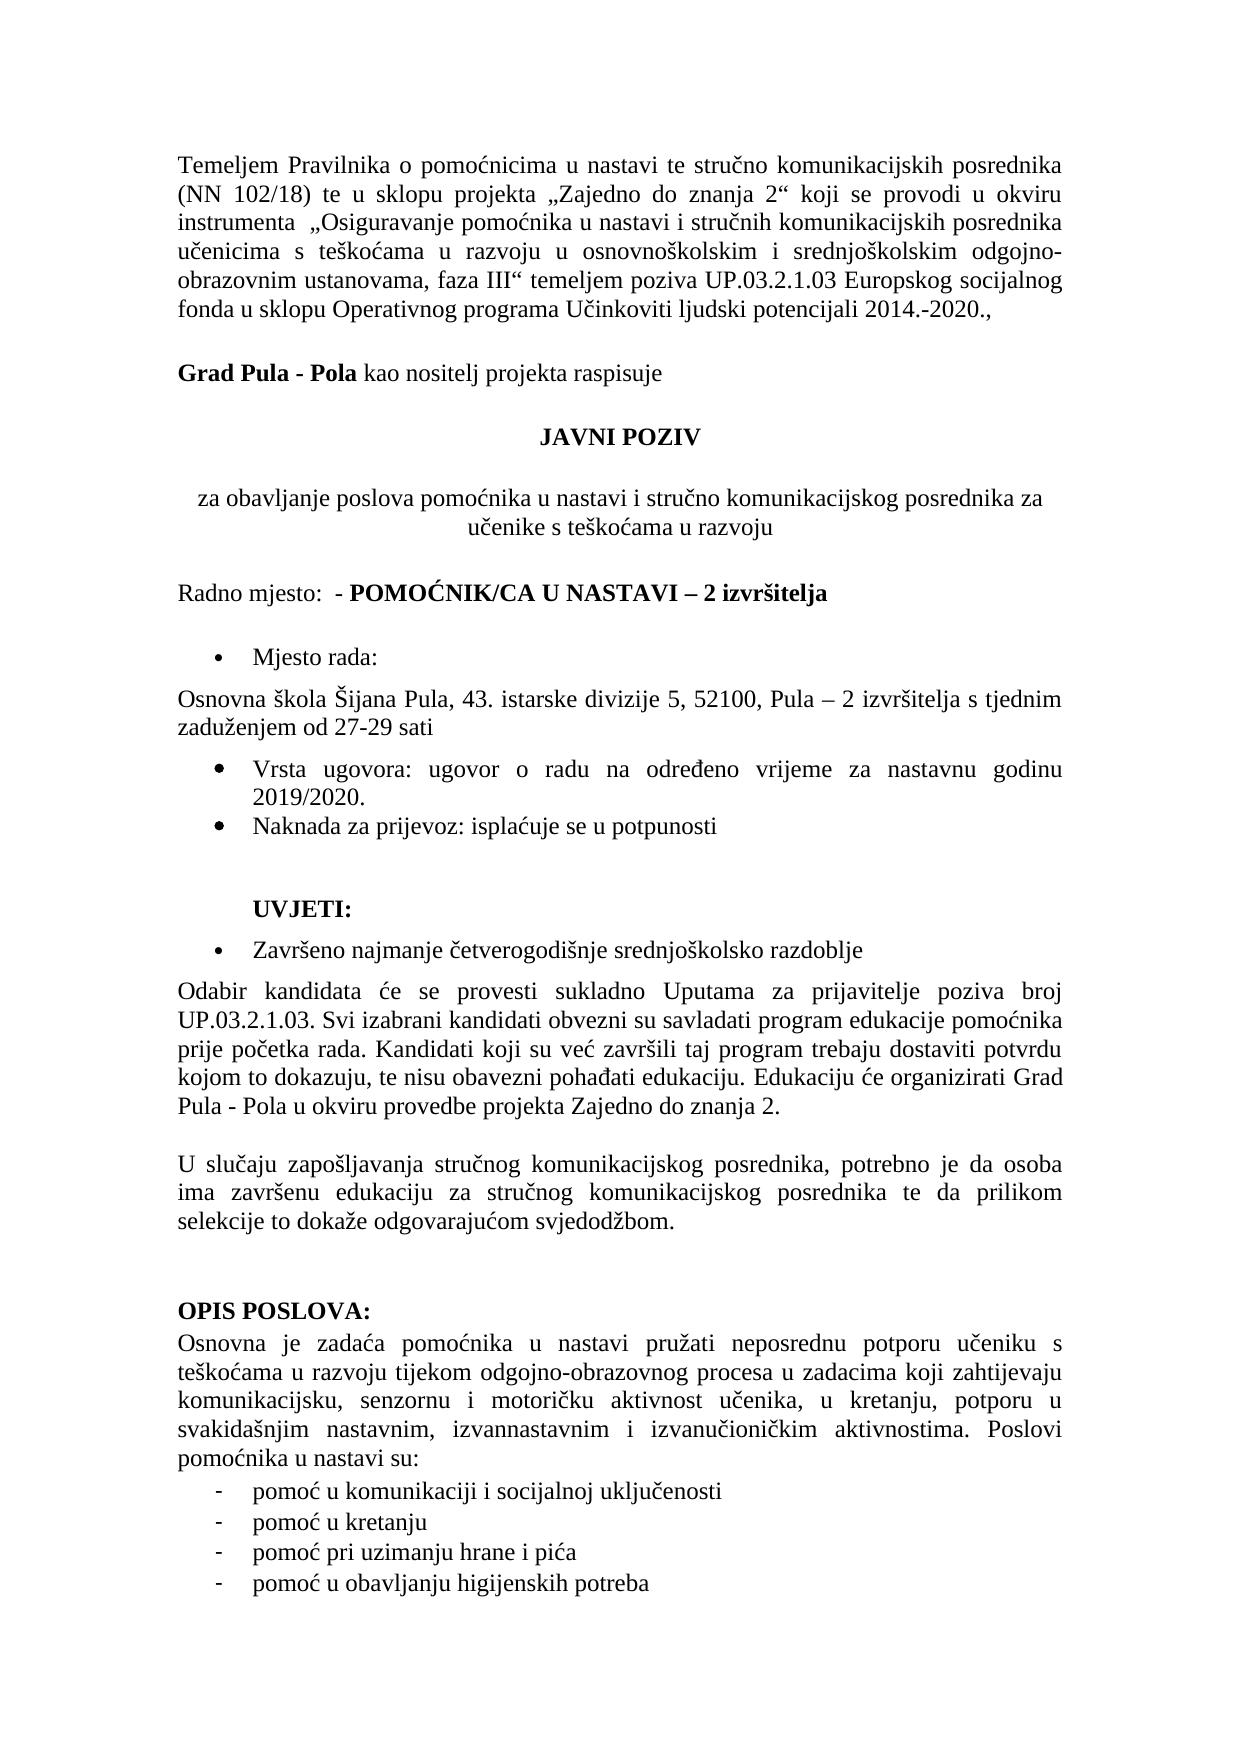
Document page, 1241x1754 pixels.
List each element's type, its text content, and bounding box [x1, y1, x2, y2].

text JAVNI POZIV [177, 422, 1063, 451]
text U slučaju zapošljavanja stručnog komunikacijskog posrednika, potrebno je da osoba ima završenu edukaciju za stručnog komunikacijskog posrednika te da prilikom selekcije to dokaže odgovarajućom svjedodžbom. [177, 1149, 1063, 1235]
text za obavljanje poslova pomoćnika u nastavi i stručno komunikacijskog posrednika za učenike s teškoćama u razvoju [177, 455, 1063, 541]
text Radno mjesto: - POMOĆNIK/CA U NASTAVI – 2 izvršitelja [177, 578, 1063, 607]
list Završeno najmanje četverogodišnje srednjoškolsko razdoblje [215, 935, 1063, 964]
text OPIS POSLOVA: [177, 1296, 1063, 1324]
list Mjesto rada: [215, 642, 1063, 671]
list Naknada za prijevoz: isplaćuje se u potpunosti [215, 811, 1063, 840]
list pomoć pri uzimanju hrane i pića [215, 1536, 1063, 1567]
text UVJETI: [177, 894, 1063, 922]
text Osnovna je zadaća pomoćnika u nastavi pružati neposrednu potporu učeniku s teškoćama u razvoju tijekom odgojno-obrazovnog procesa u zadacima koji zahtijevaju komunikacijsku, senzornu i motoričku aktivnost učenika, u kretanju, potporu u svakidašnjim nastavnim, izvannastavnim i izvanučioničkim aktivnostima. Poslovi pomoćnika u nastavi su: [177, 1328, 1063, 1472]
list pomoć u komunikaciji i socijalnoj uključenosti [215, 1475, 1063, 1506]
list pomoć u kretanju [215, 1506, 1063, 1536]
list Vrsta ugovora: ugovor o radu na određeno vrijeme za nastavnu godinu 2019/2020. [215, 754, 1063, 811]
text Osnovna škola Šijana Pula, 43. istarske divizije 5, 52100, Pula – 2 izvršitelja s tjednim zaduženjem od 27-29 sati [177, 684, 1063, 741]
text Odabir kandidata će se provesti sukladno Uputama za prijavitelje poziva broj UP.03.2.1.03. Svi izabrani kandidati obvezni su savladati program edukacije pomoćnika prije početka rada. Kandidati koji su već završili taj program trebaju dostaviti potvrdu kojom to dokazuju, te nisu obavezni pohađati edukaciju. Edukaciju će organizirati Grad Pula - Pola u okviru provedbe projekta Zajedno do znanja 2. [177, 976, 1063, 1120]
text Temeljem Pravilnika o pomoćnicima u nastavi te stručno komunikacijskih posrednika (NN 102/18) te u sklopu projekta „Zajedno do znanja 2“ koji se provodi u okviru instrumenta „Osiguravanje pomoćnika u nastavi i stručnih komunikacijskih posrednika učenicima s teškoćama u razvoju u osnovnoškolskim i srednjoškolskim odgojno-obrazovnim ustanovama, faza III“ temeljem poziva UP.03.2.1.03 Europskog socijalnog fonda u sklopu Operativnog programa Učinkoviti ljudski potencijali 2014.-2020., [177, 150, 1063, 322]
text Grad Pula - Pola kao nositelj projekta raspisuje [177, 358, 1063, 387]
list pomoć u obavljanju higijenskih potreba [215, 1567, 1063, 1597]
